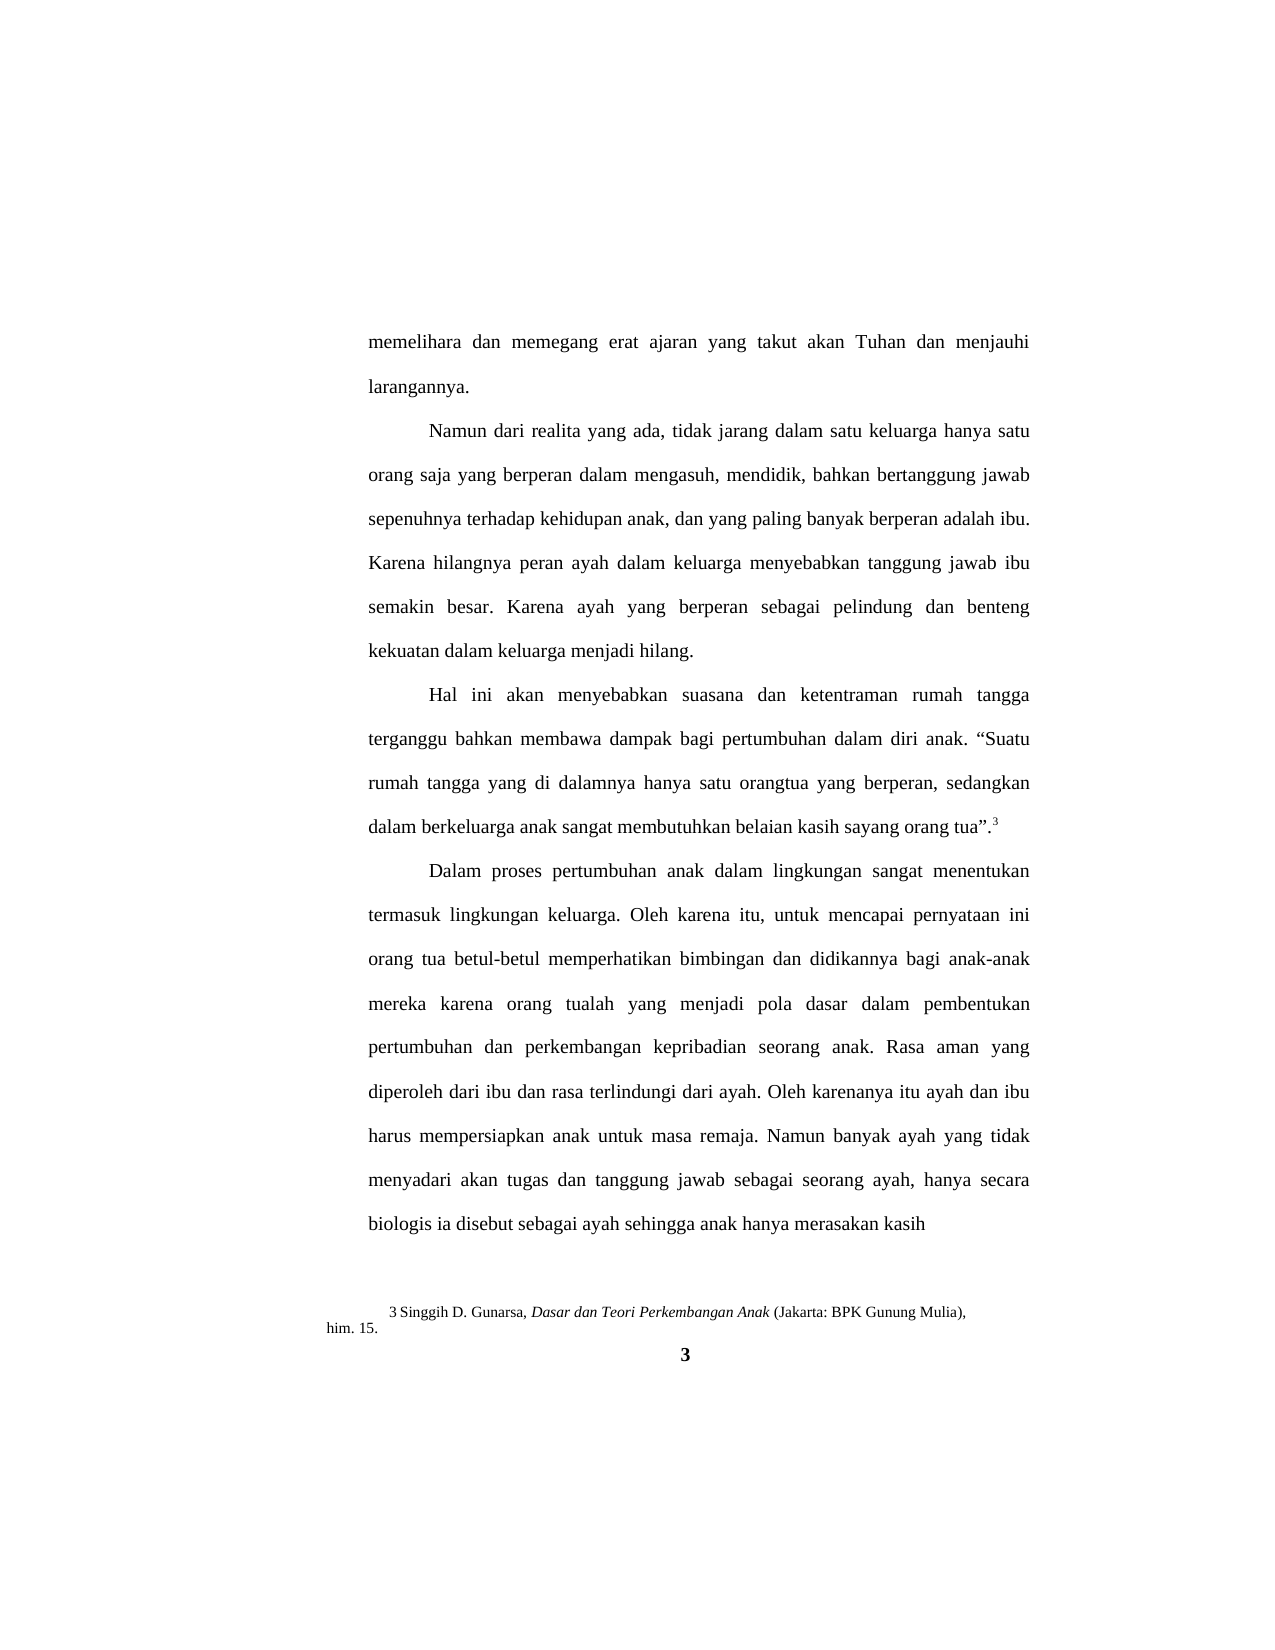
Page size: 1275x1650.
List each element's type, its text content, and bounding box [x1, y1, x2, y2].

text Hal ini akan menyebabkan suasana dan ketentraman rumah tangga terganggu bahkan membawa dampak bagi pertumbuhan dalam diri anak. “Suatu rumah tangga yang di dalamnya hanya satu orangtua yang berperan, sedangkan dalam berkeluarga anak sangat membutuhkan belaian kasih sayang orang tua”. [368, 666, 1031, 842]
text Dalam proses pertumbuhan anak dalam lingkungan sangat menentukan termasuk lingkungan keluarga. Oleh karena itu, untuk mencapai pernyataan ini orang tua betul-betul memperhatikan bimbingan dan didikannya bagi anak-anak mereka karena orang tualah yang menjadi pola dasar dalam pembentukan pertumbuhan dan perkembangan kepribadian seorang anak. Rasa aman yang diperoleh dari ibu dan rasa terlindungi dari ayah. Oleh karenanya itu ayah dan ibu harus mempersiapkan anak untuk masa remaja. Namun banyak ayah yang tidak menyadari akan tugas dan tanggung jawab sebagai seorang ayah, hanya secara biologis ia disebut sebagai ayah sehingga anak hanya merasakan kasih [368, 842, 1031, 1239]
text Namun dari realita yang ada, tidak jarang dalam satu keluarga hanya satu orang saja yang berperan dalam mengasuh, mendidik, bahkan bertanggung jawab sepenuhnya terhadap kehidupan anak, dan yang paling banyak berperan adalah ibu. Karena hilangnya peran ayah dalam keluarga menyebabkan tanggung jawab ibu semakin besar. Karena ayah yang berperan sebagai pelindung dan benteng kekuatan dalam keluarga menjadi hilang. [368, 402, 1031, 666]
text memelihara dan memegang erat ajaran yang takut akan Tuhan dan menjauhi larangannya. [368, 314, 1031, 402]
